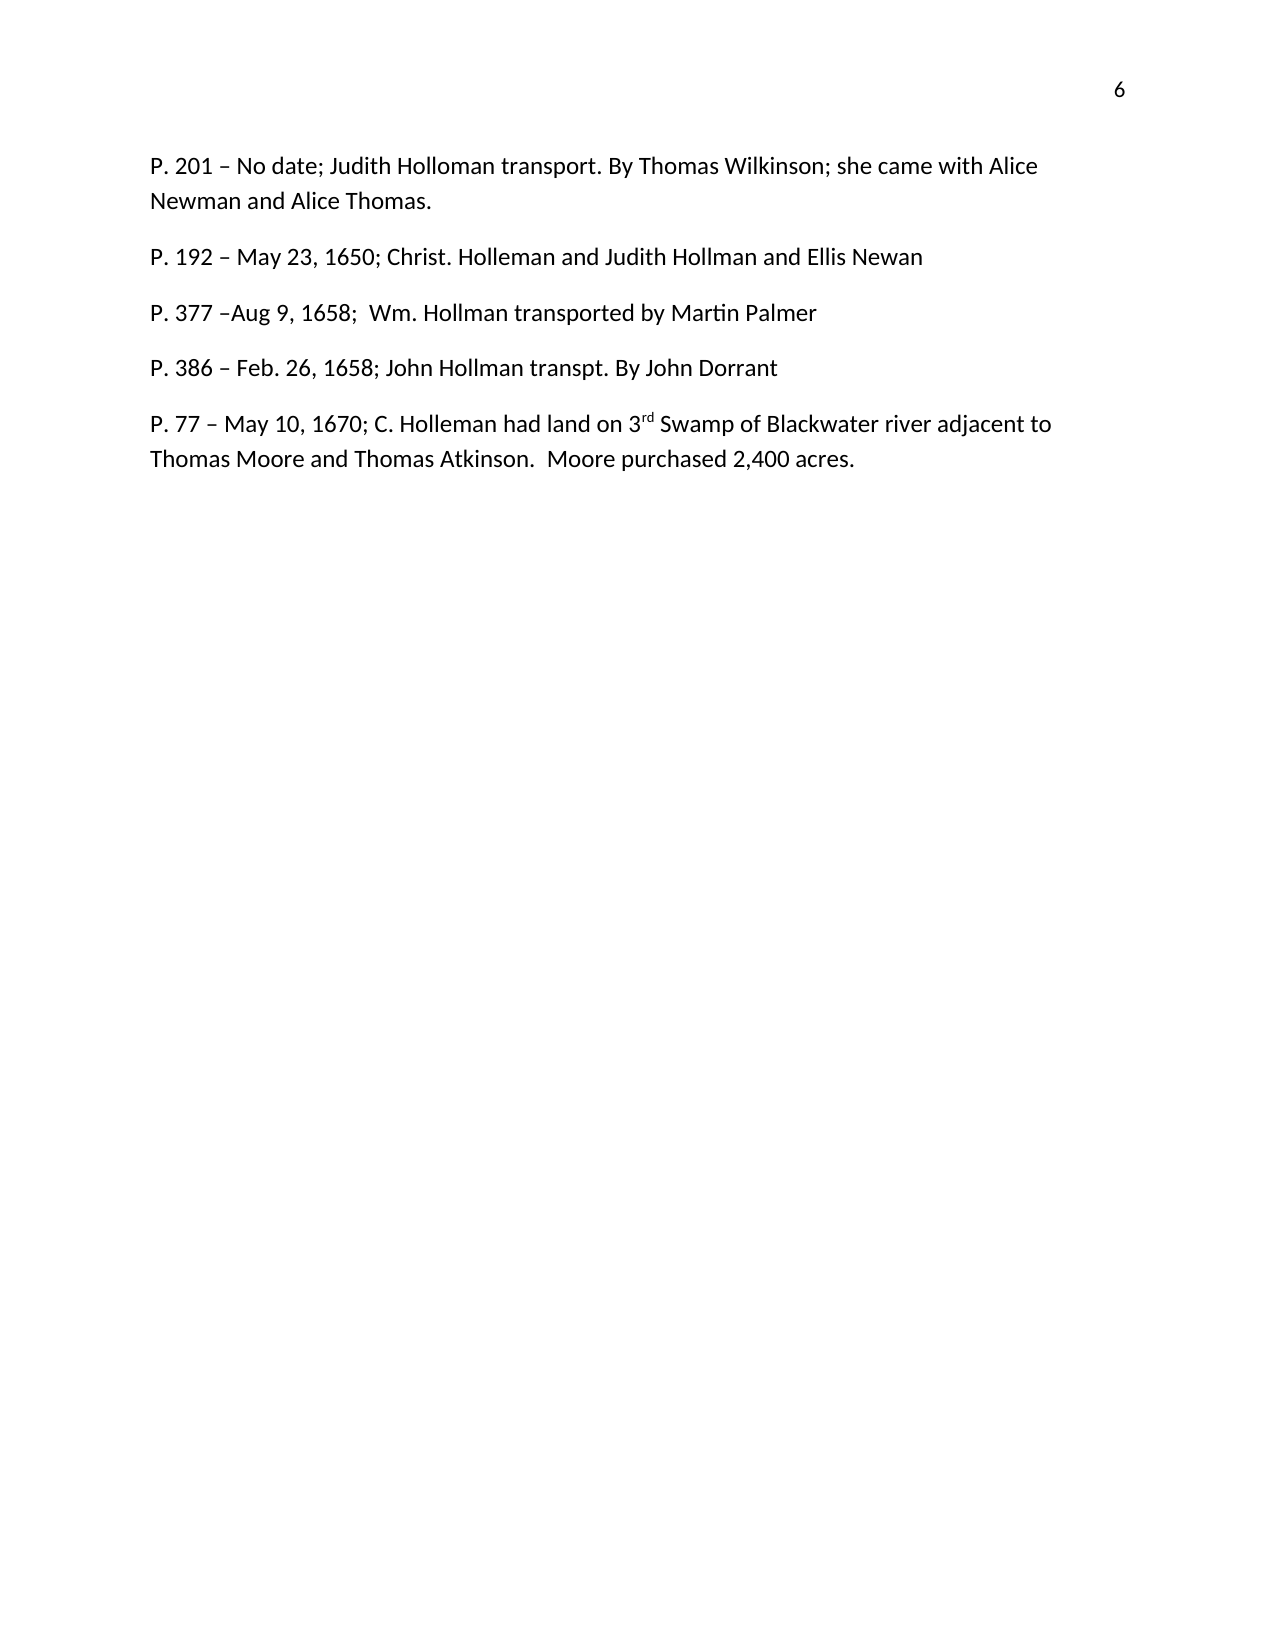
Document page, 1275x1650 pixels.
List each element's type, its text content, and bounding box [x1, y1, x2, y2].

text P. 192 – May 23, 1650; Christ. Holleman and Judith Hollman and Ellis Newan [150, 241, 1125, 271]
text P. 377 –Aug 9, 1658; Wm. Hollman transported by Martin Palmer [150, 297, 1125, 327]
text P. 201 – No date; Judith Holloman transport. By Thomas Wilkinson; she came with Alice Newman and Alice Thomas. [150, 150, 1125, 216]
text P. 77 – May 10, 1670; C. Holleman had land on 3rd Swamp of Blackwater river adjacent to Thomas Moore and Thomas Atkinson. Moore purchased 2,400 acres. [150, 408, 1125, 474]
text P. 386 – Feb. 26, 1658; John Hollman transpt. By John Dorrant [150, 352, 1125, 383]
